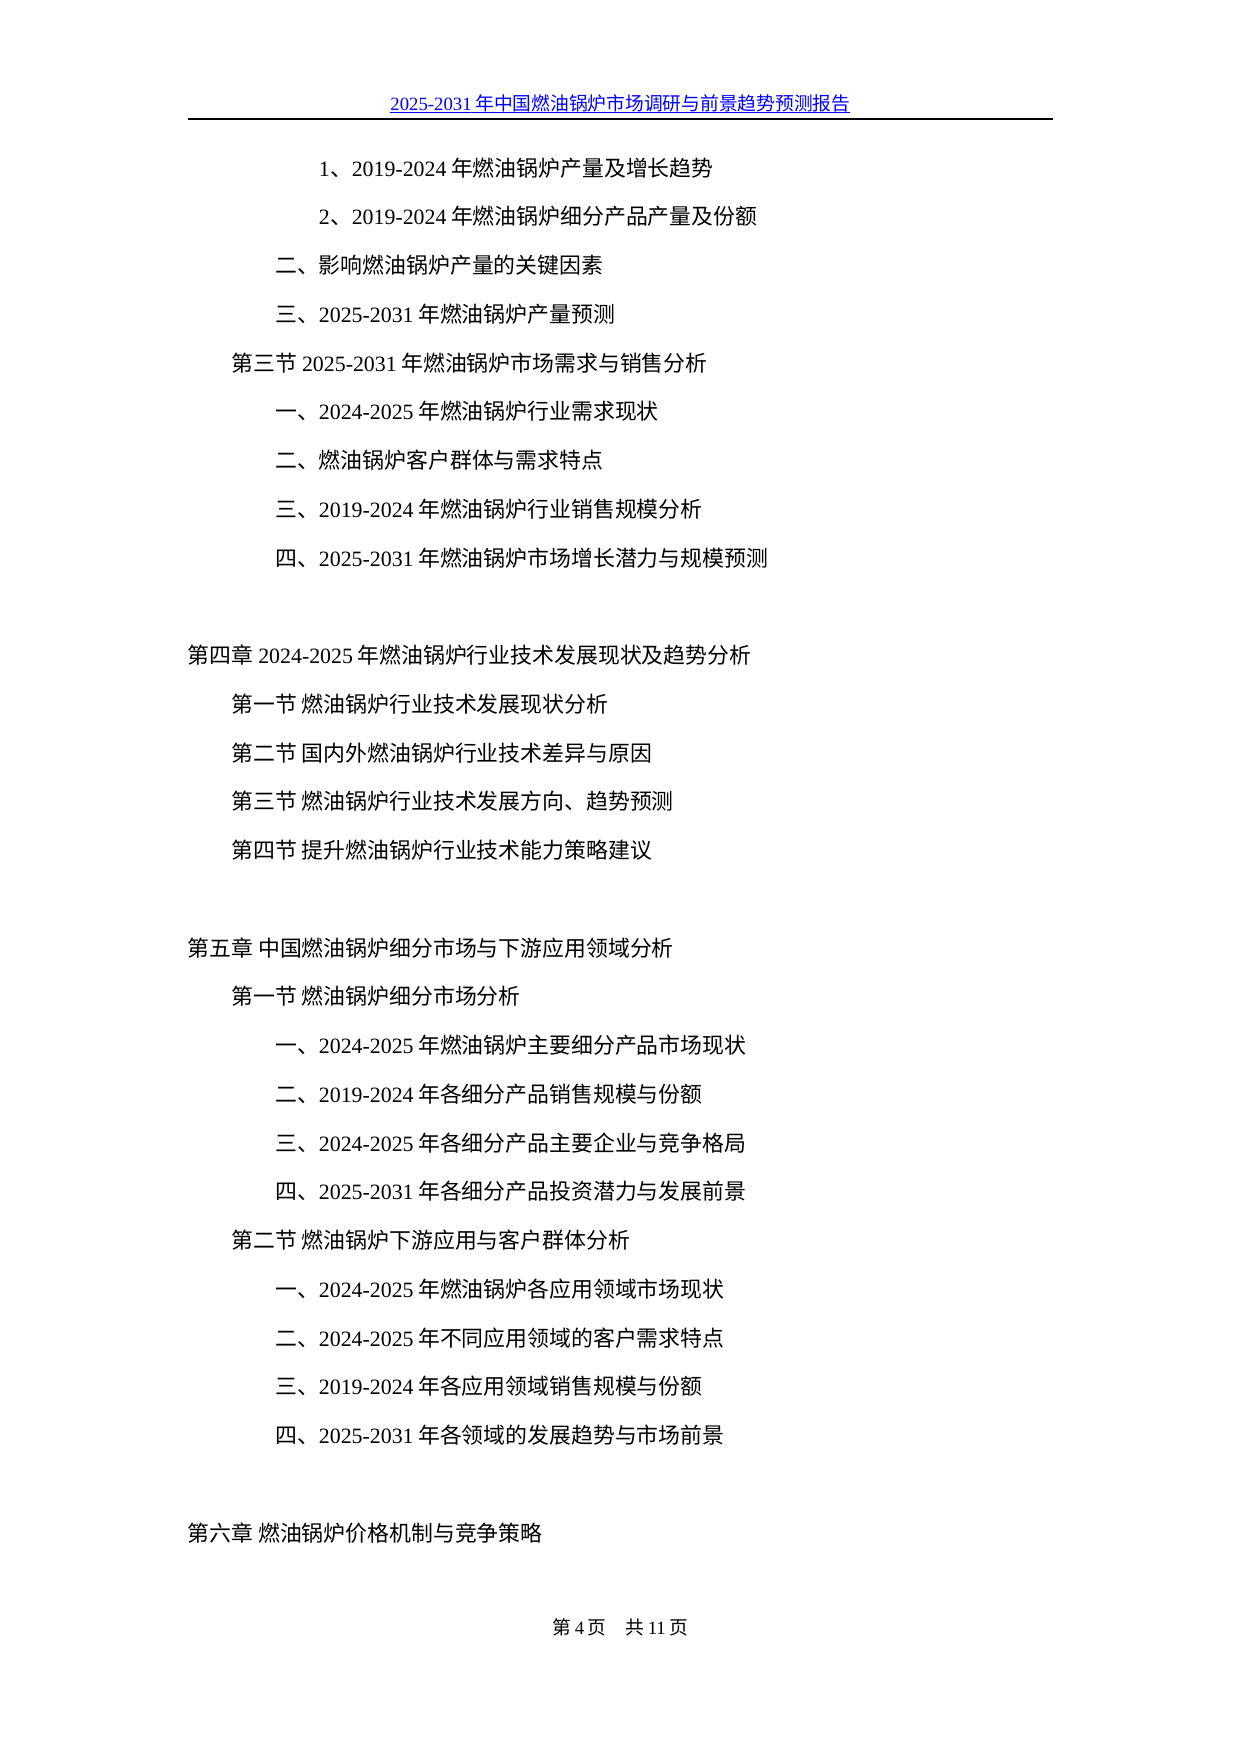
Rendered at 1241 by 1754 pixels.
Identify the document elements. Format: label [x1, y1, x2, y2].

text [187, 150, 1053, 1548]
